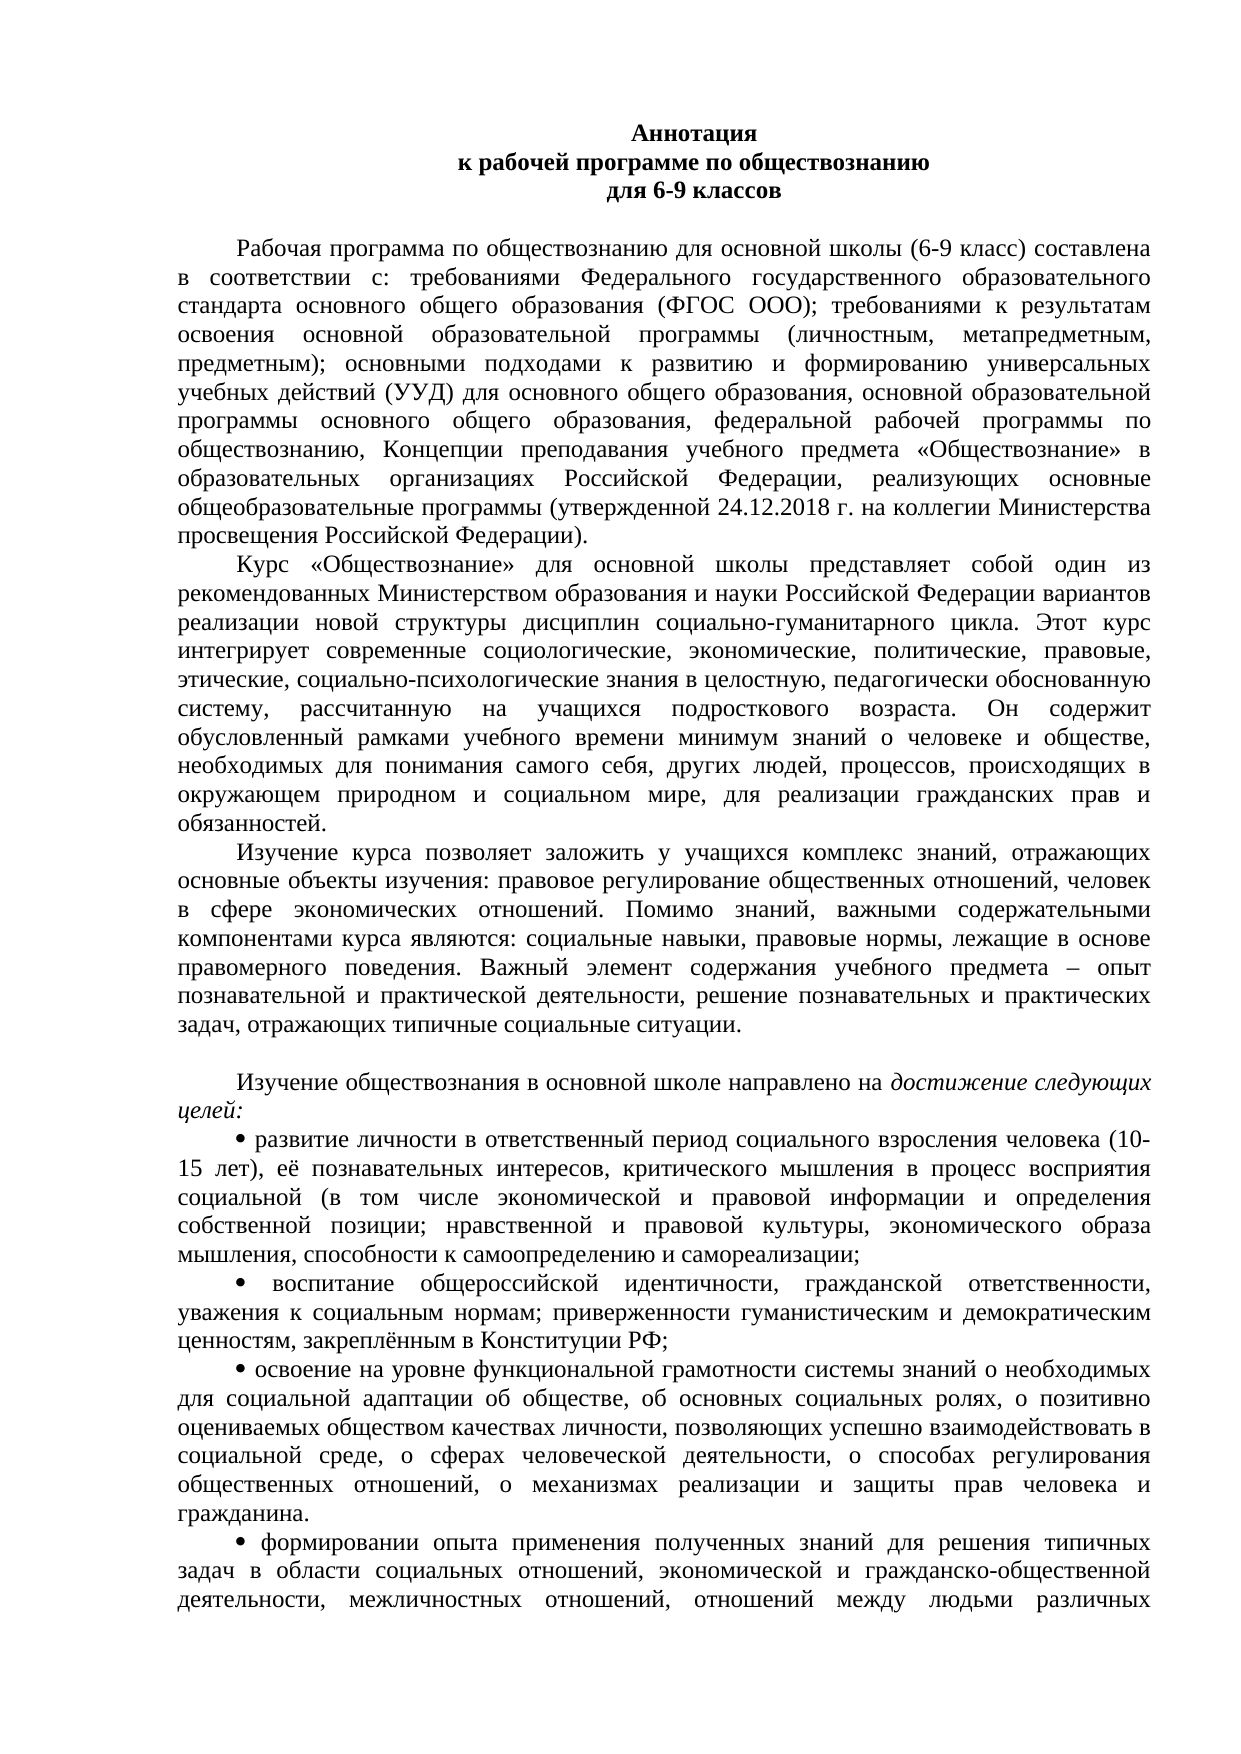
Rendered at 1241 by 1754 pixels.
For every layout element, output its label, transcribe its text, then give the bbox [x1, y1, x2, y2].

text Аннотация [177, 118, 1152, 147]
text к рабочей программе по обществознанию [177, 147, 1152, 176]
text Изучение обществознания в основной школе направлено на достижение следующих целей: [177, 1067, 1152, 1124]
text Изучение курса позволяет заложить у учащихся комплекс знаний, отражающих основные объекты изучения: правовое регулирование общественных отношений, человек в сфере экономических отношений. Помимо знаний, важными содержательными компонентами курса являются: социальные навыки, правовые нормы, лежащие в основе правомерного поведения. Важный элемент содержания учебного предмета – опыт познавательной и практической деятельности, решение познавательных и практических задач, отражающих типичные социальные ситуации. [177, 837, 1152, 1038]
text развитие личности в ответственный период социального взросления человека (10-15 лет), её познавательных интересов, критического мышления в процесс восприятия социальной (в том числе экономической и правовой информации и определения собственной позиции; нравственной и правовой культуры, экономического образа мышления, способности к самоопределению и самореализации; [177, 1124, 1152, 1268]
text воспитание общероссийской идентичности, гражданской ответственности, уважения к социальным нормам; приверженности гуманистическим и демократическим ценностям, закреплённым в Конституции РФ; [177, 1268, 1152, 1354]
text Курс «Обществознание» для основной школы представляет собой один из рекомендованных Министерством образования и науки Российской Федерации вариантов реализации новой структуры дисциплин социально-гуманитарного цикла. Этот курс интегрирует современные социологические, экономические, политические, правовые, этические, социально-психологические знания в целостную, педагогически обоснованную систему, рассчитанную на учащихся подросткового возраста. Он содержит обусловленный рамками учебного времени минимум знаний о человеке и обществе, необходимых для понимания самого себя, других людей, процессов, происходящих в окружающем природном и социальном мире, для реализации гражданских прав и обязанностей. [177, 549, 1152, 837]
text Рабочая программа по обществознанию для основной школы (6-9 класс) составлена в соответствии с: требованиями Федерального государственного образовательного стандарта основного общего образования (ФГОС ООО); требованиями к результатам освоения основной образовательной программы (личностным, метапредметным, предметным); основными подходами к развитию и формированию универсальных учебных действий (УУД) для основного общего образования, основной образовательной программы основного общего образования, федеральной рабочей программы по обществознанию, Концепции преподавания учебного предмета «Обществознание» в образовательных организациях Российской Федерации, реализующих основные общеобразовательные программы (утвержденной 24.12.2018 г. на коллегии Министерства просвещения Российской Федерации). [177, 233, 1152, 549]
text для 6-9 классов [177, 176, 1152, 204]
text освоение на уровне функциональной грамотности системы знаний о необходимых для социальной адаптации об обществе, об основных социальных ролях, о позитивно оцениваемых обществом качествах личности, позволяющих успешно взаимодействовать в социальной среде, о сферах человеческой деятельности, о способах регулирования общественных отношений, о механизмах реализации и защиты прав человека и гражданина. [177, 1354, 1152, 1527]
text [177, 1527, 1152, 1613]
